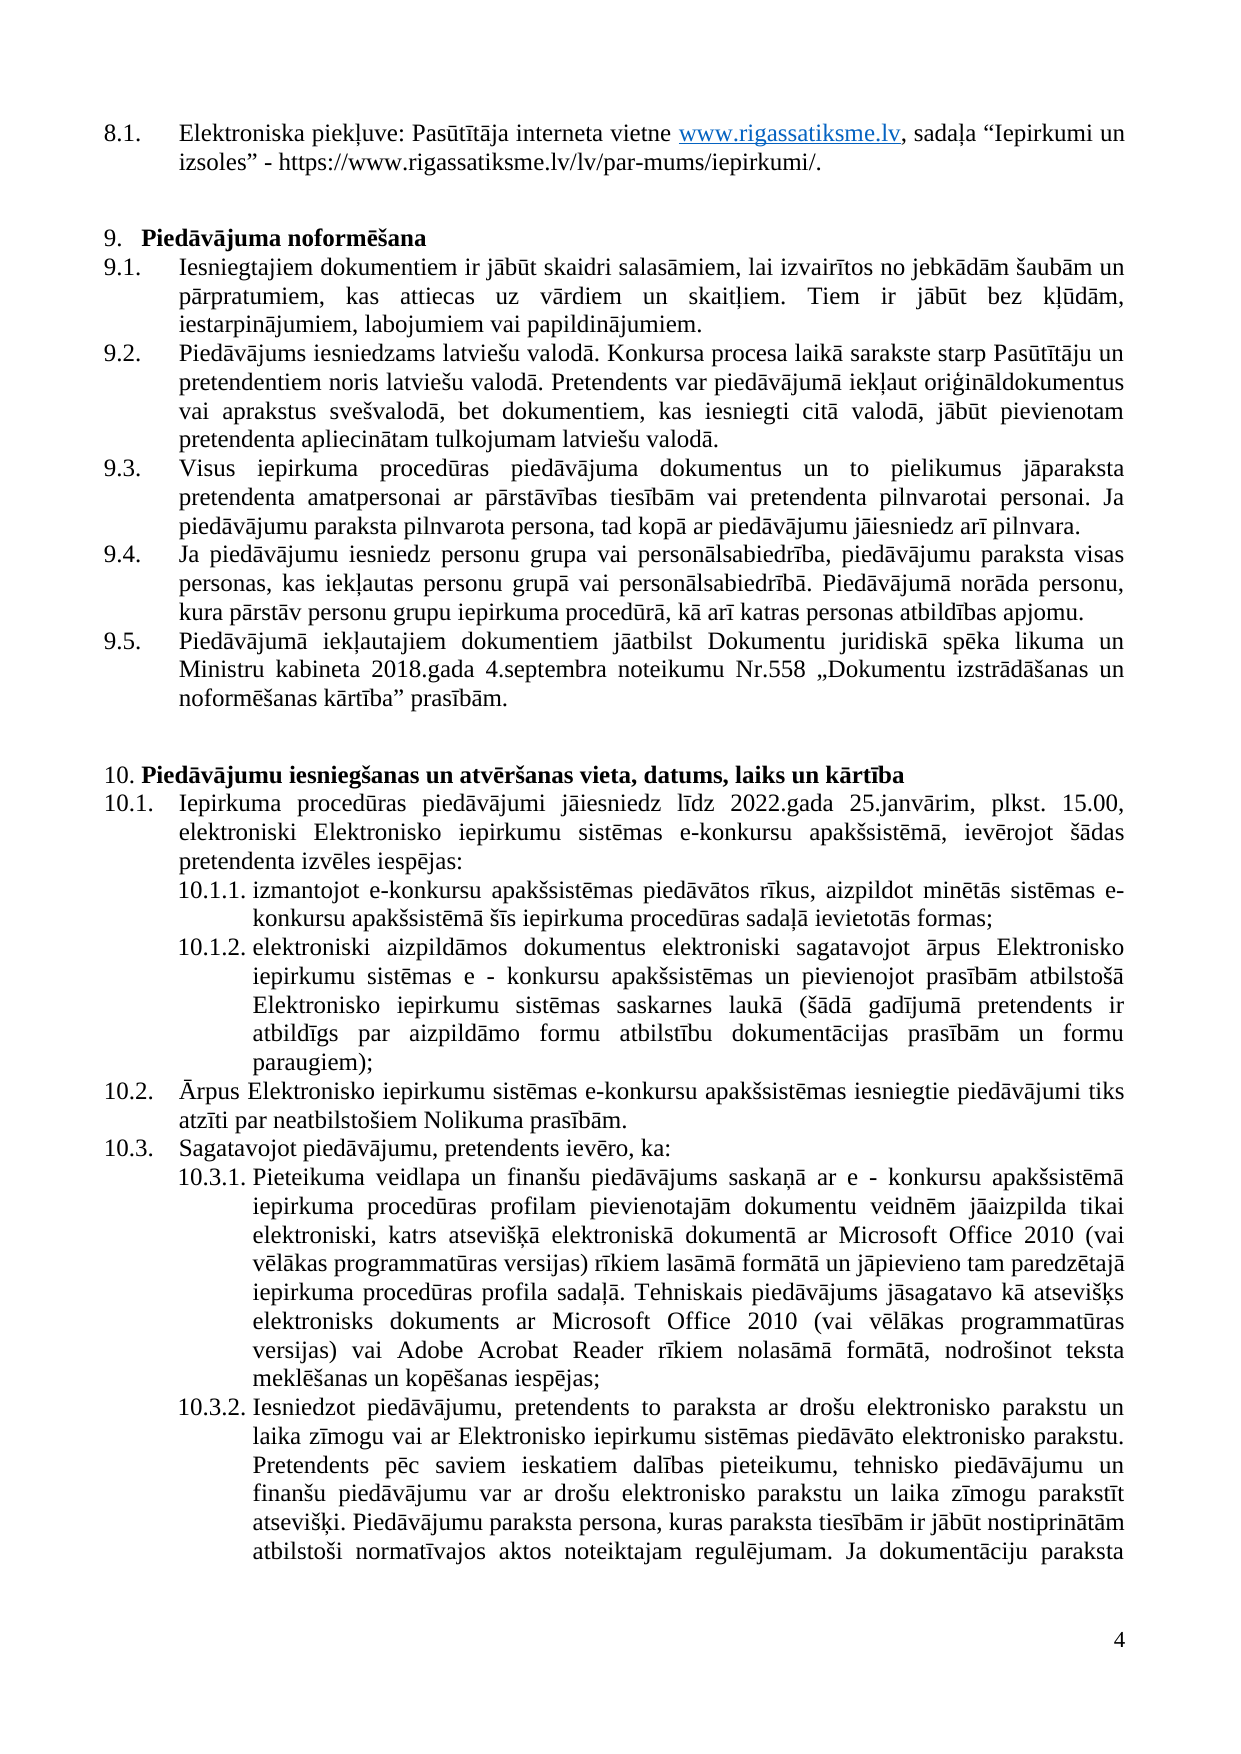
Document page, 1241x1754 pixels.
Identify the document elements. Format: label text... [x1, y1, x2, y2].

list elektroniski aizpildāmos dokumentus elektroniski sagatavojot ārpus Elektronisko iepirkumu sistēmas e - konkursu apakšsistēmas un pievienojot prasībām atbilstošā Elektronisko iepirkumu sistēmas saskarnes laukā (šādā gadījumā pretendents ir atbildīgs par aizpildāmo formu atbilstību dokumentācijas prasībām un formu paraugiem); [177, 932, 1125, 1076]
list Piedāvājumu iesniegšanas un atvēršanas vieta, datums, laiks un kārtība [103, 760, 1125, 788]
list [177, 1392, 1125, 1565]
list Ārpus Elektronisko iepirkumu sistēmas e-konkursu apakšsistēmas iesniegtie piedāvājumi tiks atzīti par neatbilstošiem Nolikuma prasībām. [103, 1076, 1125, 1133]
list Piedāvājumā iekļautajiem dokumentiem jāatbilst Dokumentu juridiskā spēka likuma un Ministru kabineta 2018.gada 4.septembra noteikumu Nr.558 „Dokumentu izstrādāšanas un noformēšanas kārtība” prasībām. [103, 626, 1125, 712]
list Iesniegtajiem dokumentiem ir jābūt skaidri salasāmiem, lai izvairītos no jebkādām šaubām un pārpratumiem, kas attiecas uz vārdiem un skaitļiem. Tiem ir jābūt bez kļūdām, iestarpinājumiem, labojumiem vai papildinājumiem. [103, 252, 1125, 338]
list Pieteikuma veidlapa un finanšu piedāvājums saskaņā ar e - konkursu apakšsistēmā iepirkuma procedūras profilam pievienotajām dokumentu veidnēm jāaizpilda tikai elektroniski, katrs atsevišķā elektroniskā dokumentā ar Microsoft Office 2010 (vai vēlākas programmatūras versijas) rīkiem lasāmā formātā un jāpievieno tam paredzētajā iepirkuma procedūras profila sadaļā. Tehniskais piedāvājums jāsagatavo kā atsevišķs elektronisks dokuments ar Microsoft Office 2010 (vai vēlākas programmatūras versijas) vai Adobe Acrobat Reader rīkiem nolasāmā formātā, nodrošinot teksta meklēšanas un kopēšanas iespējas; [177, 1162, 1125, 1392]
list Sagatavojot piedāvājumu, pretendents ievēro, ka: [103, 1133, 1125, 1162]
list Ja piedāvājumu iesniedz personu grupa vai personālsabiedrība, piedāvājumu paraksta visas personas, kas iekļautas personu grupā vai personālsabiedrībā. Piedāvājumā norāda personu, kura pārstāv personu grupu iepirkuma procedūrā, kā arī katras personas atbildības apjomu. [103, 539, 1125, 626]
list Piedāvājuma noformēšana [103, 223, 1125, 252]
list Iepirkuma procedūras piedāvājumi jāiesniedz līdz 2022.gada 25.janvārim, plkst. 15.00, elektroniski Elektronisko iepirkumu sistēmas e-konkursu apakšsistēmā, ievērojot šādas pretendenta izvēles iespējas: [103, 788, 1125, 875]
list Piedāvājums iesniedzams latviešu valodā. Konkursa procesa laikā sarakste starp Pasūtītāju un pretendentiem noris latviešu valodā. Pretendents var piedāvājumā iekļaut oriģināldokumentus vai aprakstus svešvalodā, bet dokumentiem, kas iesniegti citā valodā, jābūt pievienotam pretendenta apliecinātam tulkojumam latviešu valodā. [103, 338, 1125, 453]
list Elektroniska piekļuve: Pasūtītāja interneta vietne www.rigassatiksme.lv, sadaļa “Iepirkumi un izsoles” - https://www.rigassatiksme.lv/lv/par-mums/iepirkumi/. [103, 118, 1125, 176]
list izmantojot e-konkursu apakšsistēmas piedāvātos rīkus, aizpildot minētās sistēmas e-konkursu apakšsistēmā šīs iepirkuma procedūras sadaļā ievietotās formas; [177, 875, 1125, 932]
list Visus iepirkuma procedūras piedāvājuma dokumentus un to pielikumus jāparaksta pretendenta amatpersonai ar pārstāvības tiesībām vai pretendenta pilnvarotai personai. Ja piedāvājumu paraksta pilnvarota persona, tad kopā ar piedāvājumu jāiesniedz arī pilnvara. [103, 453, 1125, 539]
